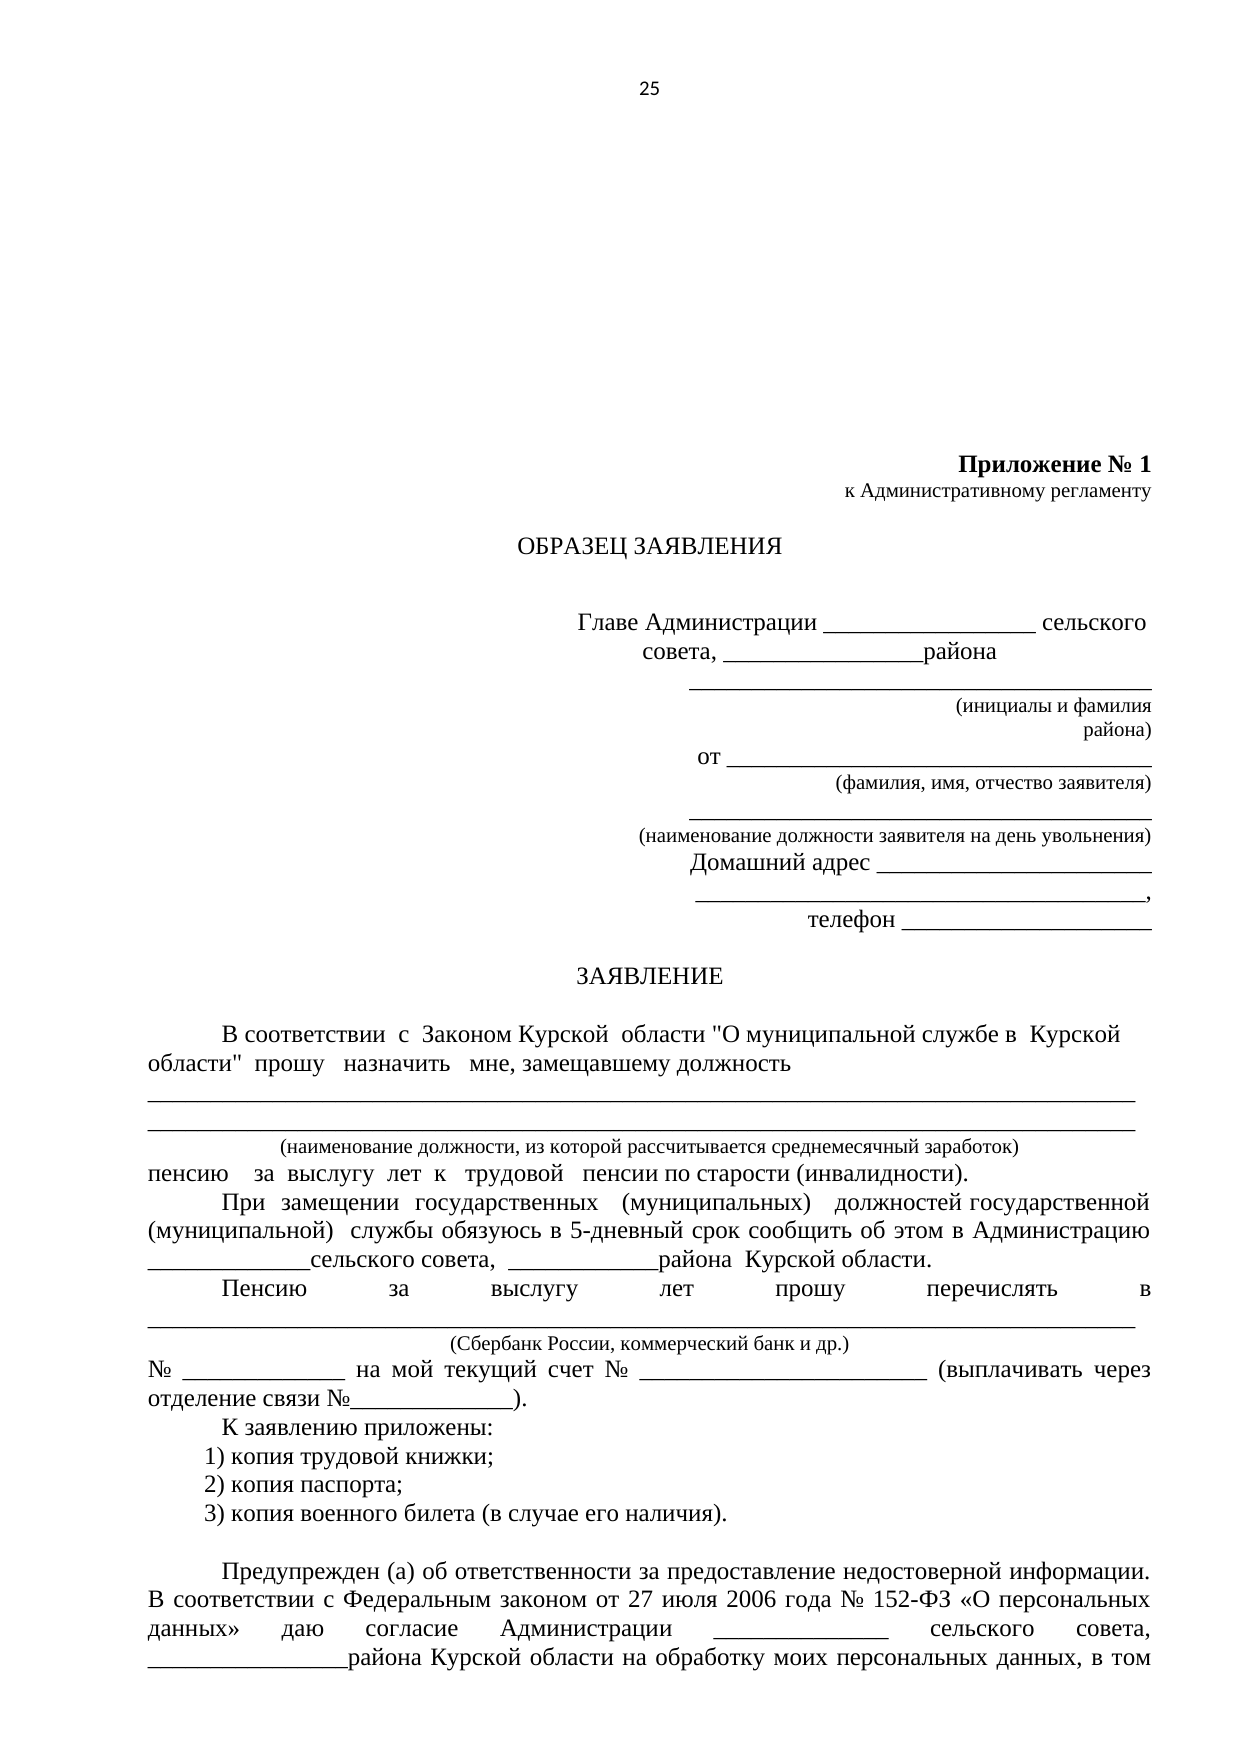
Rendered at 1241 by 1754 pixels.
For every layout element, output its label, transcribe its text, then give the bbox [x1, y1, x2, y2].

text ОБРАЗЕЦ ЗАЯВЛЕНИЯ [148, 531, 1152, 560]
text от __________________________________ [148, 741, 1152, 770]
text 2) копия паспорта; [148, 1469, 1152, 1498]
text (Сбербанк России, коммерческий банк и др.) [148, 1330, 1152, 1354]
text Главе Администрации _________________ сельского совета, ________________района [487, 607, 1152, 664]
text (наименование должности заявителя на день увольнения) [148, 823, 1152, 847]
text _____________________________________ [148, 794, 1152, 823]
text К заявлению приложены: [148, 1412, 1152, 1441]
text ЗАЯВЛЕНИЕ [148, 961, 1152, 990]
text Приложение № 1 [369, 449, 1152, 478]
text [148, 1556, 1152, 1671]
text к Административному регламенту [148, 478, 1152, 502]
text № _____________ на мой текущий счет № _______________________ (выплачивать через отделение связи №_____________). [148, 1354, 1152, 1412]
text Пенсию за выслугу лет прошу перечислять в _______________________________________________________________________________ [148, 1273, 1152, 1330]
text телефон ____________________ [148, 904, 1152, 933]
text (инициалы и фамилия [148, 693, 1152, 717]
text 1) копия трудовой книжки; [148, 1441, 1152, 1469]
text _____________________________________ [148, 664, 1152, 693]
text (наименование должности, из которой рассчитывается среднемесячный заработок) [148, 1134, 1152, 1158]
text (фамилия, имя, отчество заявителя) [148, 770, 1152, 794]
text Домашний адрес ______________________ [148, 847, 1152, 876]
text При замещении государственных (муниципальных) должностей государственной (муниципальной) службы обязуюсь в 5-дневный срок сообщить об этом в Администрацию _____________сельского совета, ____________района Курской области. [148, 1187, 1152, 1273]
text ____________________________________, [148, 876, 1152, 904]
text В соответствии с Законом Курской области "О муниципальной службе в Курской области" прошу назначить мне, замещавшему должность _______________________________________________________________________________ _______________________________________________________________________________ [148, 1019, 1152, 1134]
text 3) копия военного билета (в случае его наличия). [148, 1498, 1152, 1527]
text пенсию за выслугу лет к трудовой пенсии по старости (инвалидности). [148, 1158, 1152, 1187]
text района) [148, 717, 1152, 741]
